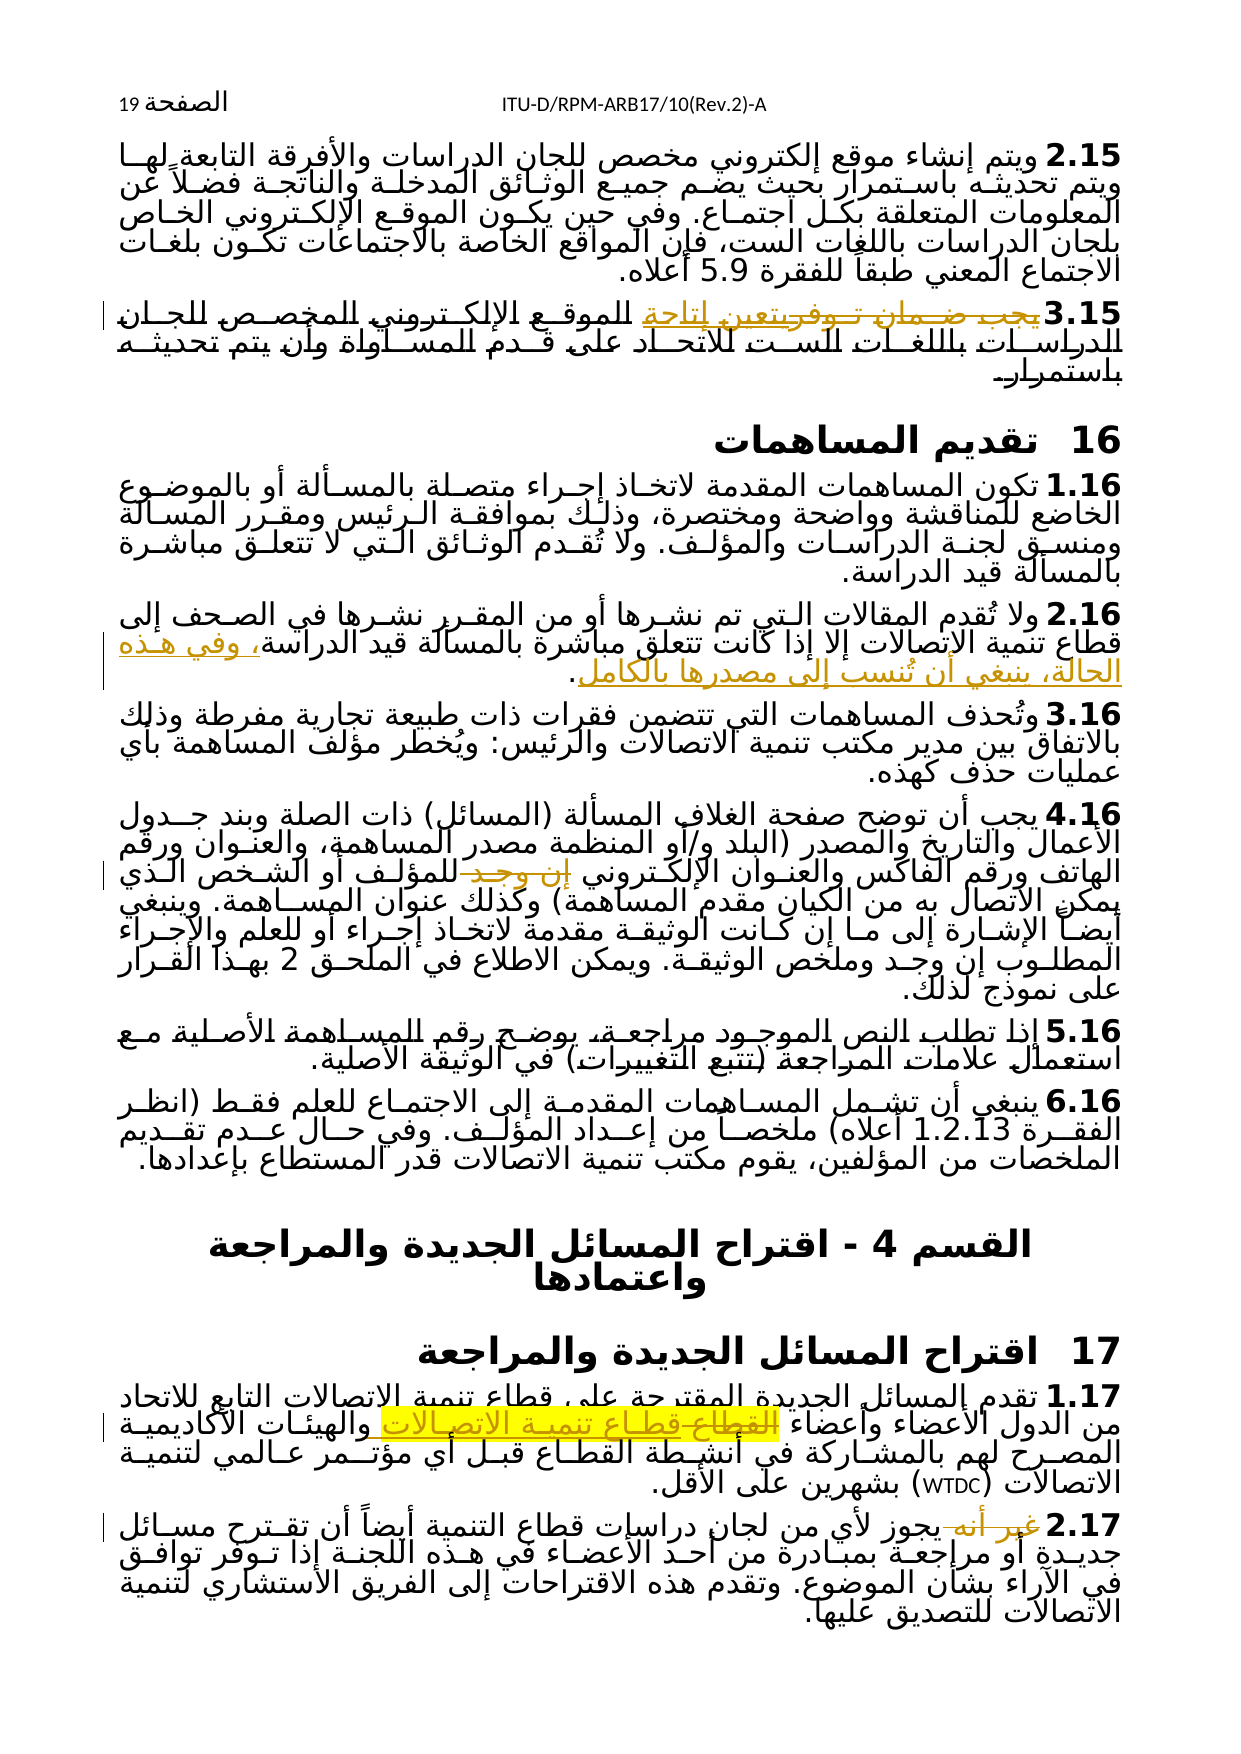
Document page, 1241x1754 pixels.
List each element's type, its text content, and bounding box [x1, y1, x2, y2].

subtitle 17 اقتراح المسائل الجديدة والمراجعة [118, 1336, 552, 1371]
text 2.15 ويتم إنشاء موقع إلكتروني مخصص للجان الدراسات والأفرقة التابعة لها ويتم تحديثه باستمرار بحيث يضم جميع الوثائق المدخلة والناتجة فضلاً عن المعلومات المتعلقة بكل اجتماع. وفي حين يكون الموقع الإلكتروني الخاص بلجان الدراسات باللغات الست، فإن المواقع الخاصة بالاجتماعات تكون بلغات الاجتماع المعني طبقاً للفقرة 5.9 أعلاه. [118, 143, 1122, 289]
text 3.16 وتُحذف المساهمات التي تتضمن فقرات ذات طبيعة تجارية مفرطة وذلك بالاتفاق بين مدير مكتب تنمية الاتصالات والرئيس: ويُخطر مؤلف المساهمة بأي عمليات حذف كهذه. [118, 702, 1122, 790]
text 4.16 يجب أن توضح صفحة الغلاف المسألة (المسائل) ذات الصلة وبند جدول الأعمال والتاريخ والمصدر (البلد و/أو المنظمة مصدر المساهمة، والعنوان ورقم الهاتف ورقم الفاكس والعنوان الإلكتروني للمؤلف أو الشخص الذي يمكن الاتصال به من الكيان مقدم المساهمة) وكذلك عنوان المساهمة. وينبغي أيضاً الإشارة إلى ما إن كانت الوثيقة مقدمة لاتخاذ إجراء أو للعلم والإجراء المطلوب إن وجد وملخص الوثيقة. ويمكن الاطلاع في الملحق 2 بهذا القرار على نموذج لذلك. [118, 802, 1122, 1006]
subtitle 16 تقديم المساهمات [118, 426, 1122, 461]
text 2.16 ولا تُقدم المقالات التي تم نشرها أو من المقرر نشرها في الصحف إلى قطاع تنمية الاتصالات إلا إذا كانت تتعلق مباشرة بالمسألة قيد الدراسة. [118, 602, 1122, 690]
text 1.16 تكون المساهمات المقدمة لاتخاذ إجراء متصلة بالمسألة أو بالموضوع الخاضع للمناقشة وواضحة ومختصرة، وذلك بموافقة الرئيس ومقرر المسألة ومنسق لجنة الدراسات والمؤلف. ولا تُقدم الوثائق التي لا تتعلق مباشرة بالمسألة قيد الدراسة. [118, 473, 1122, 590]
text القسم 4 - اقتراح المسائل الجديدة والمراجعة واعتمادها [118, 1229, 1122, 1299]
text 5.16 إذا تطلب النص الموجود مراجعة، يوضح رقم المساهمة الأصلية مع استعمال علامات المراجعة (تتبع التغييرات) في الوثيقة الأصلية. [118, 1019, 1122, 1077]
text 3.15 الموقع الإلكتروني المخصص للجان الدراسات باللغات الست للاتحاد على قدم المساواة وأن يتم تحديثه باستمرار. [118, 301, 1122, 388]
text 1.17 تقدم المسائل الجديدة المقترحة على قطاع تنمية الاتصالات التابع للاتحاد من الدول الأعضاء وأعضاء والهيئات الأكاديمية المصرح لهم بالمشاركة في أنشطة القطاع قبل أي مؤتـمر عالمي لتنمية الاتصالات (WTDC) بشهرين على الأقل. [118, 1384, 1122, 1500]
subtitle 17 اقتراح المسائل الجديدة والمراجعة [513, 1336, 1122, 1371]
text 6.16 ينبغي أن تشمل المساهمات المقدمة إلى الاجتماع للعلم فقط (انظر الفقرة 1.2.13 أعلاه) ملخصاً من إعداد المؤلف. وفي حال عدم تقديم الملخصات من المؤلفين، يقوم مكتب تنمية الاتصالات قدر المستطاع بإعدادها. [118, 1089, 1122, 1177]
text 2.17 يجوز لأي من لجان دراسات قطاع التنمية أيضاً أن تقترح مسائل جديدة أو مراجعة بمبادرة من أحد الأعضاء في هذه اللجنة إذا توفر توافق في الآراء بشأن الموضوع. وتقدم هذه الاقتراحات إلى الفريق الاستشاري لتنمية الاتصالات للتصديق عليها. [118, 1513, 1122, 1629]
